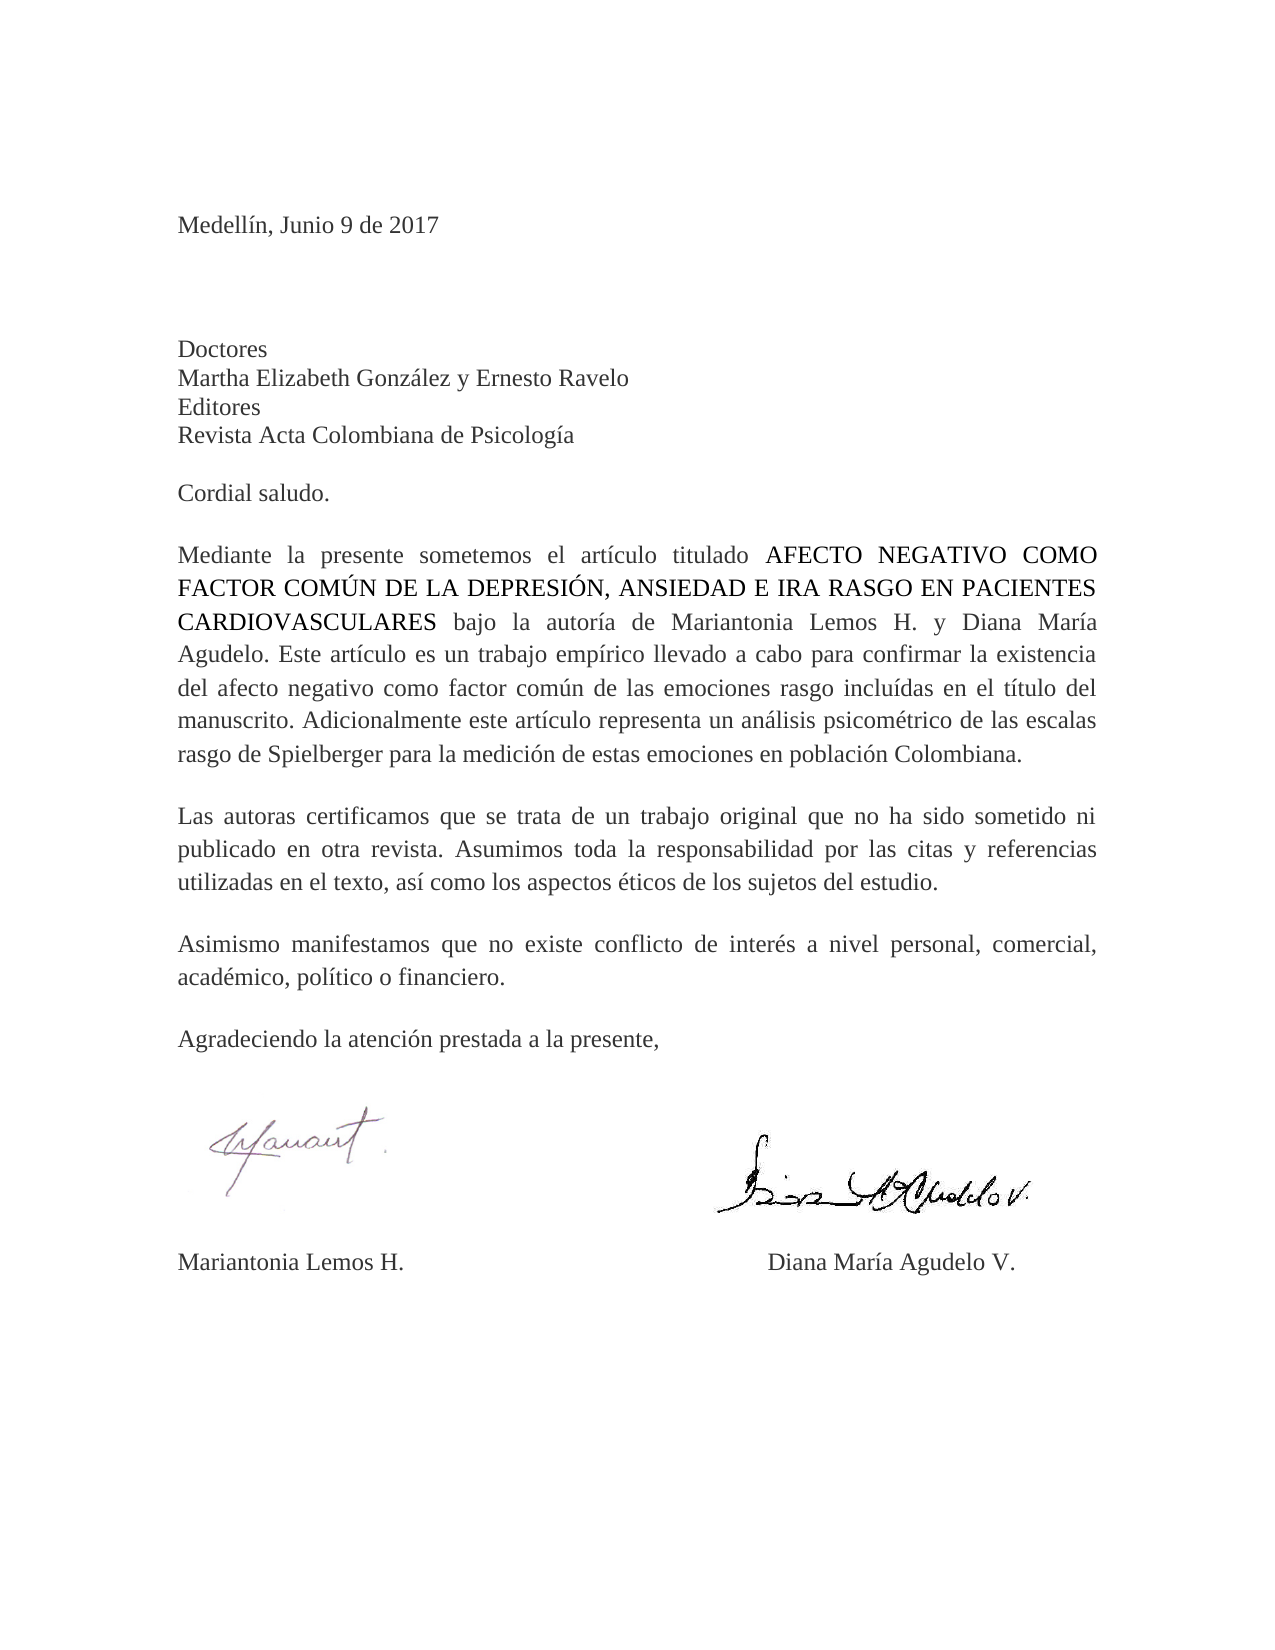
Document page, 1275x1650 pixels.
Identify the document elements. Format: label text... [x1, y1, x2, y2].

text Asimismo manifestamos que no existe conflicto de interés a nivel personal, comercial, académico, político o financiero. [177, 929, 1098, 991]
text Mediante la presente sometemos el artículo titulado AFECTO NEGATIVO COMO FACTOR COMÚN DE LA DEPRESIÓN, ANSIEDAD E IRA RASGO EN PACIENTES CARDIOVASCULARES bajo la autoría de Mariantonia Lemos H. y Diana María Agudelo. Este artículo es un trabajo empírico llevado a cabo para confirmar la existencia del afecto negativo como factor común de las emociones rasgo incluídas en el título del manuscrito. Adicionalmente este artículo representa un análisis psicométrico de las escalas rasgo de Spielberger para la medición de estas emociones en población Colombiana. [177, 541, 1098, 767]
text Editores [177, 392, 1098, 420]
text Agradeciendo la atención prestada a la presente, [177, 1024, 1098, 1053]
text Medellín, Junio 9 de 2017 [177, 210, 1098, 238]
text Revista Acta Colombiana de Psicología [177, 420, 1098, 449]
text Martha Elizabeth González y Ernesto Ravelo [177, 363, 1098, 392]
text Cordial saludo. [177, 478, 1098, 507]
picture [177, 1086, 400, 1214]
text Mariantonia Lemos H. Diana María Agudelo V. [177, 1247, 1098, 1275]
text Las autoras certificamos que se trata de un trabajo original que no ha sido sometido ni publicado en otra revista. Asumimos toda la responsabilidad por las citas y referencias utilizadas en el texto, así como los aspectos éticos de los sujetos del estudio. [177, 801, 1098, 896]
text Doctores [177, 334, 1098, 363]
